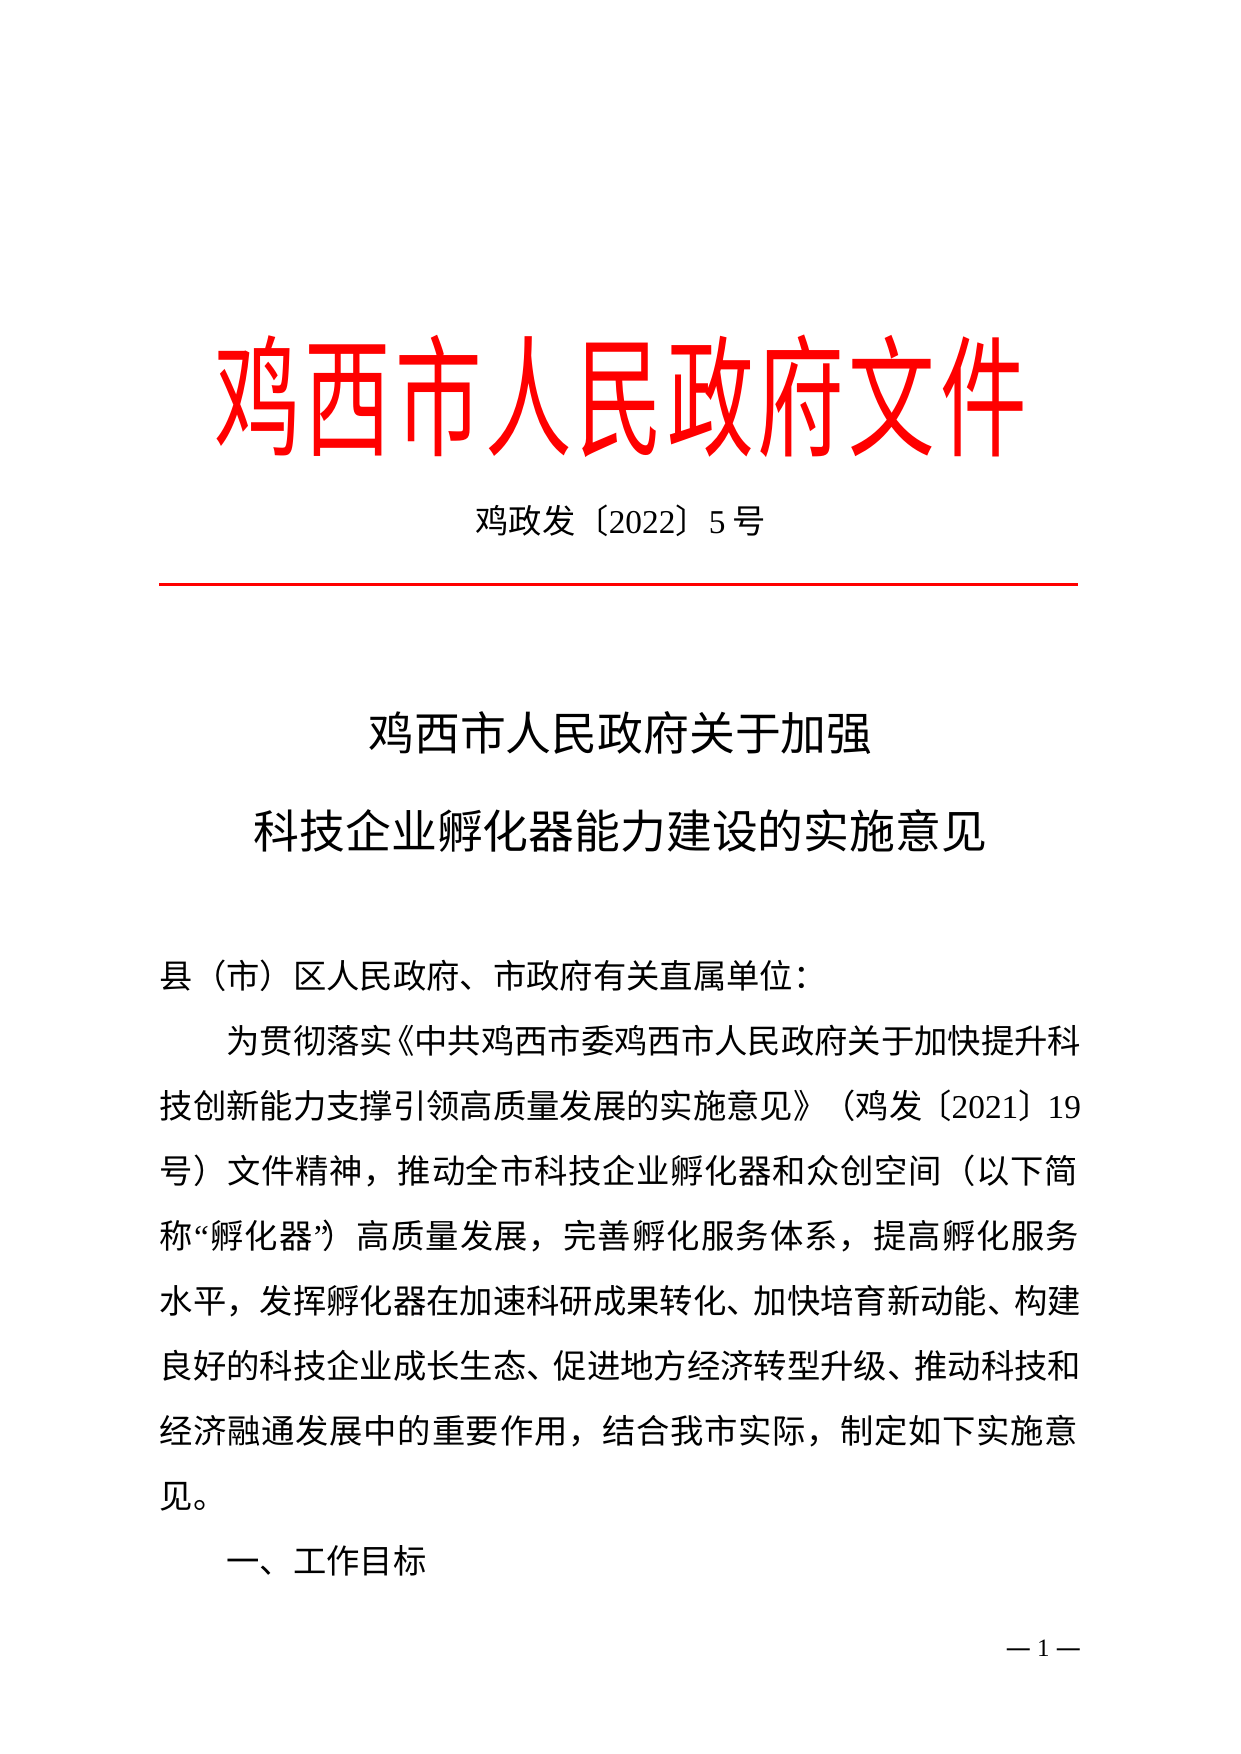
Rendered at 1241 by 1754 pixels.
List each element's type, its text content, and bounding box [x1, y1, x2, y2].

text 鸡西市人民政府文件 [159, 292, 1081, 487]
text 鸡西市人民政府关于加强 [159, 682, 1081, 779]
text 科技企业孵化器能力建设的实施意见 [159, 779, 1081, 877]
text 为贯彻落实《中共鸡西市委鸡西市人民政府关于加快提升科技创新能力支撑引领高质量发展的实施意见》（鸡发〔2021〕19号）文件精神，推动全市科技企业孵化器和众创空间（以下简称“孵化器”）高质量发展，完善孵化服务体系，提高孵化服务水平，发挥孵化器在加速科研成果转化、加快培育新动能、构建良好的科技企业成长生态、促进地方经济转型升级、推动科技和经济融通发展中的重要作用，结合我市实际，制定如下实施意见。 [159, 1007, 1081, 1527]
text 一、工作目标 [159, 1527, 1081, 1592]
text 县（市）区人民政府、市政府有关直属单位： [159, 942, 1081, 1007]
text 鸡政发〔2022〕5号 [159, 487, 1081, 552]
